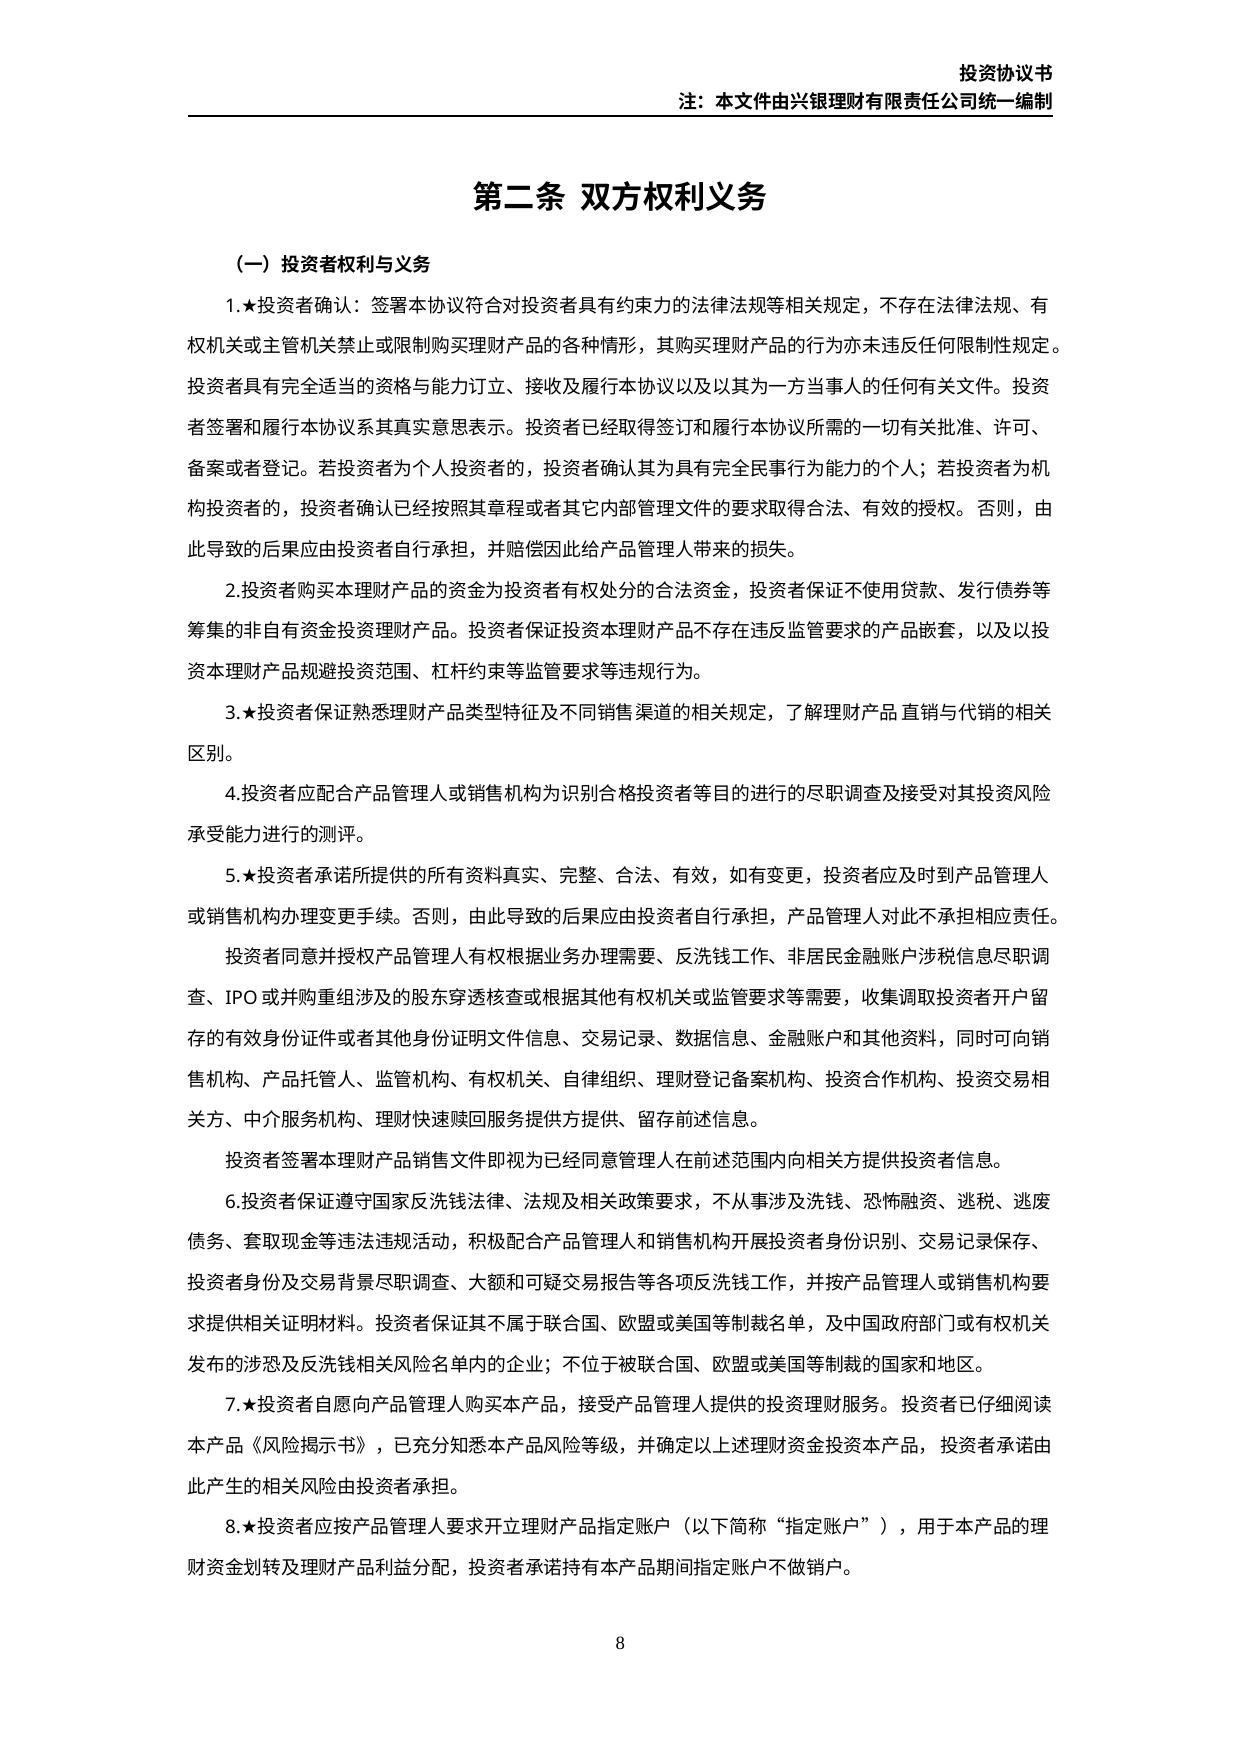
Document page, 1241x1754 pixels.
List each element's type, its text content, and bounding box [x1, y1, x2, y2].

text 3.★投资者保证熟悉理财产品类型特征及不同销售渠道的相关规定，了解理财产品直销与代销的相关区别。 [187, 698, 1053, 766]
text 2.投资者购买本理财产品的资金为投资者有权处分的合法资金，投资者保证不使用贷款、发行债券等筹集的非自有资金投资理财产品。投资者保证投资本理财产品不存在违反监管要求的产品嵌套，以及以投资本理财产品规避投资范围、杠杆约束等监管要求等违规行为。 [187, 575, 1053, 684]
subtitle 第二条 双方权利义务 [187, 162, 1053, 227]
text 4.投资者应配合产品管理人或销售机构为识别合格投资者等目的进行的尽职调查及接受对其投资风险承受能力进行的测评。 [187, 779, 1053, 847]
text 1.★投资者确认：签署本协议符合对投资者具有约束力的法律法规等相关规定，不存在法律法规、有权机关或主管机关禁止或限制购买理财产品的各种情形，其购买理财产品的行为亦未违反任何限制性规定。投资者具有完全适当的资格与能力订立、接收及履行本协议以及以其为一方当事人的任何有关文件。投资者签署和履行本协议系其真实意思表示。投资者已经取得签订和履行本协议所需的一切有关批准、许可、备案或者登记。若投资者为个人投资者的，投资者确认其为具有完全民事行为能力的个人；若投资者为机构投资者的，投资者确认已经按照其章程或者其它内部管理文件的要求取得合法、有效的授权。否则，由此导致的后果应由投资者自行承担，并赔偿因此给产品管理人带来的损失。 [187, 290, 1053, 562]
text （一）投资者权利与义务 [187, 249, 1053, 277]
text 投资者同意并授权产品管理人有权根据业务办理需要、反洗钱工作、非居民金融账户涉税信息尽职调查、IPO或并购重组涉及的股东穿透核查或根据其他有权机关或监管要求等需要，收集调取投资者开户留存的有效身份证件或者其他身份证明文件信息、交易记录、数据信息、金融账户和其他资料，同时可向销售机构、产品托管人、监管机构、有权机关、自律组织、理财登记备案机构、投资合作机构、投资交易相关方、中介服务机构、理财快速赎回服务提供方提供、留存前述信息。 [187, 942, 1053, 1132]
text 5.★投资者承诺所提供的所有资料真实、完整、合法、有效，如有变更，投资者应及时到产品管理人或销售机构办理变更手续。否则，由此导致的后果应由投资者自行承担，产品管理人对此不承担相应责任。 [187, 861, 1053, 928]
text 8.★投资者应按产品管理人要求开立理财产品指定账户（以下简称“指定账户”），用于本产品的理财资金划转及理财产品利益分配，投资者承诺持有本产品期间指定账户不做销户。 [187, 1512, 1053, 1580]
text 6.投资者保证遵守国家反洗钱法律、法规及相关政策要求，不从事涉及洗钱、恐怖融资、逃税、逃废债务、套取现金等违法违规活动，积极配合产品管理人和销售机构开展投资者身份识别、交易记录保存、投资者身份及交易背景尽职调查、大额和可疑交易报告等各项反洗钱工作，并按产品管理人或销售机构要求提供相关证明材料。投资者保证其不属于联合国、欧盟或美国等制裁名单，及中国政府部门或有权机关发布的涉恐及反洗钱相关风险名单内的企业；不位于被联合国、欧盟或美国等制裁的国家和地区。 [187, 1186, 1053, 1376]
text 7.★投资者自愿向产品管理人购买本产品，接受产品管理人提供的投资理财服务。投资者已仔细阅读本产品《风险揭示书》，已充分知悉本产品风险等级，并确定以上述理财资金投资本产品，投资者承诺由此产生的相关风险由投资者承担。 [187, 1390, 1053, 1499]
text 投资者签署本理财产品销售文件即视为已经同意管理人在前述范围内向相关方提供投资者信息。 [187, 1146, 1053, 1173]
